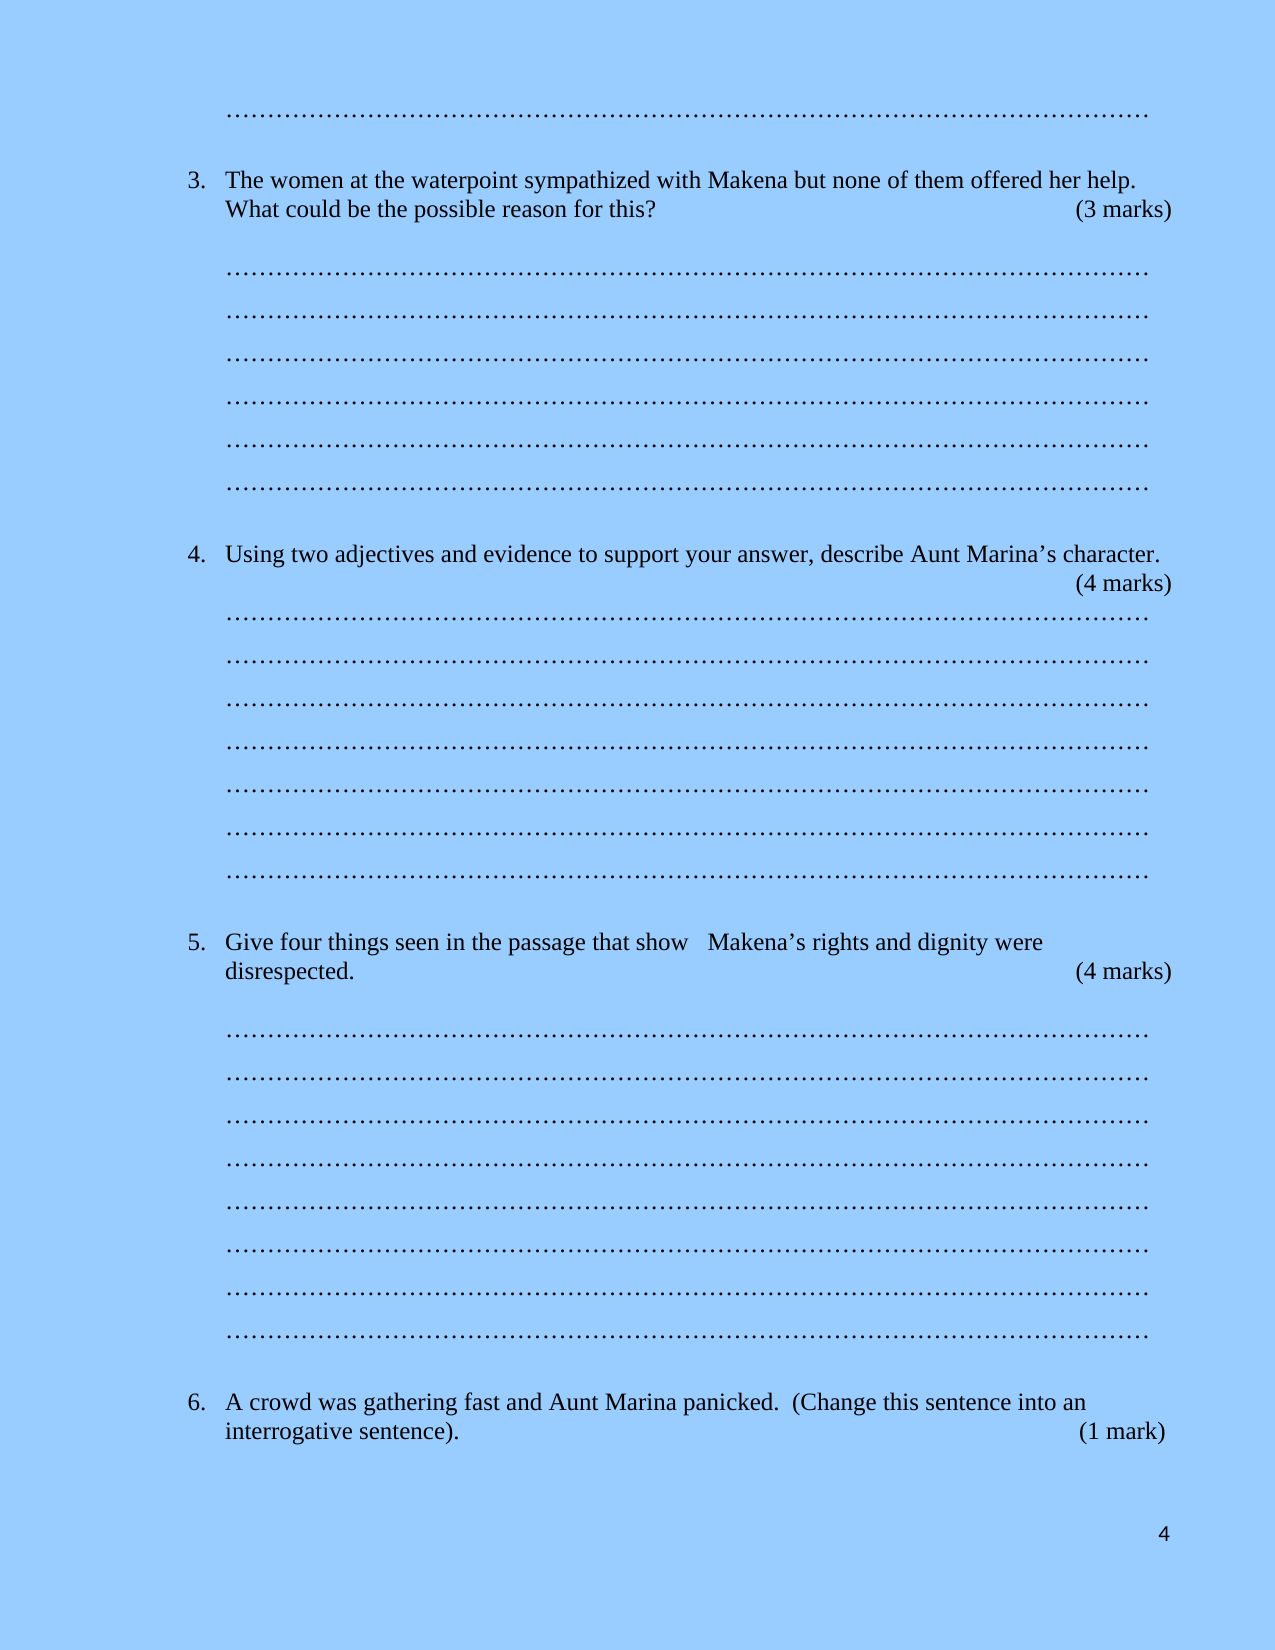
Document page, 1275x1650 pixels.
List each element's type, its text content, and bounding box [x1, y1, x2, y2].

text ………………………………………………………………………………………………… [225, 467, 1169, 496]
text (4 marks) [225, 568, 1169, 597]
text ………………………………………………………………………………………………… [225, 1229, 1169, 1258]
text ………………………………………………………………………………………………… [225, 856, 1169, 884]
text ………………………………………………………………………………………………… [225, 1272, 1169, 1301]
list The women at the waterpoint sympathized with Makena but none of them offered her help. What could be the possible reason for this? (3 marks) [187, 166, 1169, 223]
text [225, 252, 1169, 453]
text ………………………………………………………………………………………………… [225, 1316, 1169, 1344]
list Using two adjectives and evidence to support your answer, describe Aunt Marina’s character. [187, 539, 1169, 568]
list Give four things seen in the passage that show Makena’s rights and dignity were disrespected. (4 marks) [187, 927, 1169, 985]
list A crowd was gathering fast and Aunt Marina panicked. (Change this sentence into an interrogative sentence). (1 mark) [187, 1387, 1169, 1445]
text ………………………………………………………………………………………………… [150, 94, 1169, 122]
text ………………………………………………………………………………………………… [225, 812, 1169, 841]
